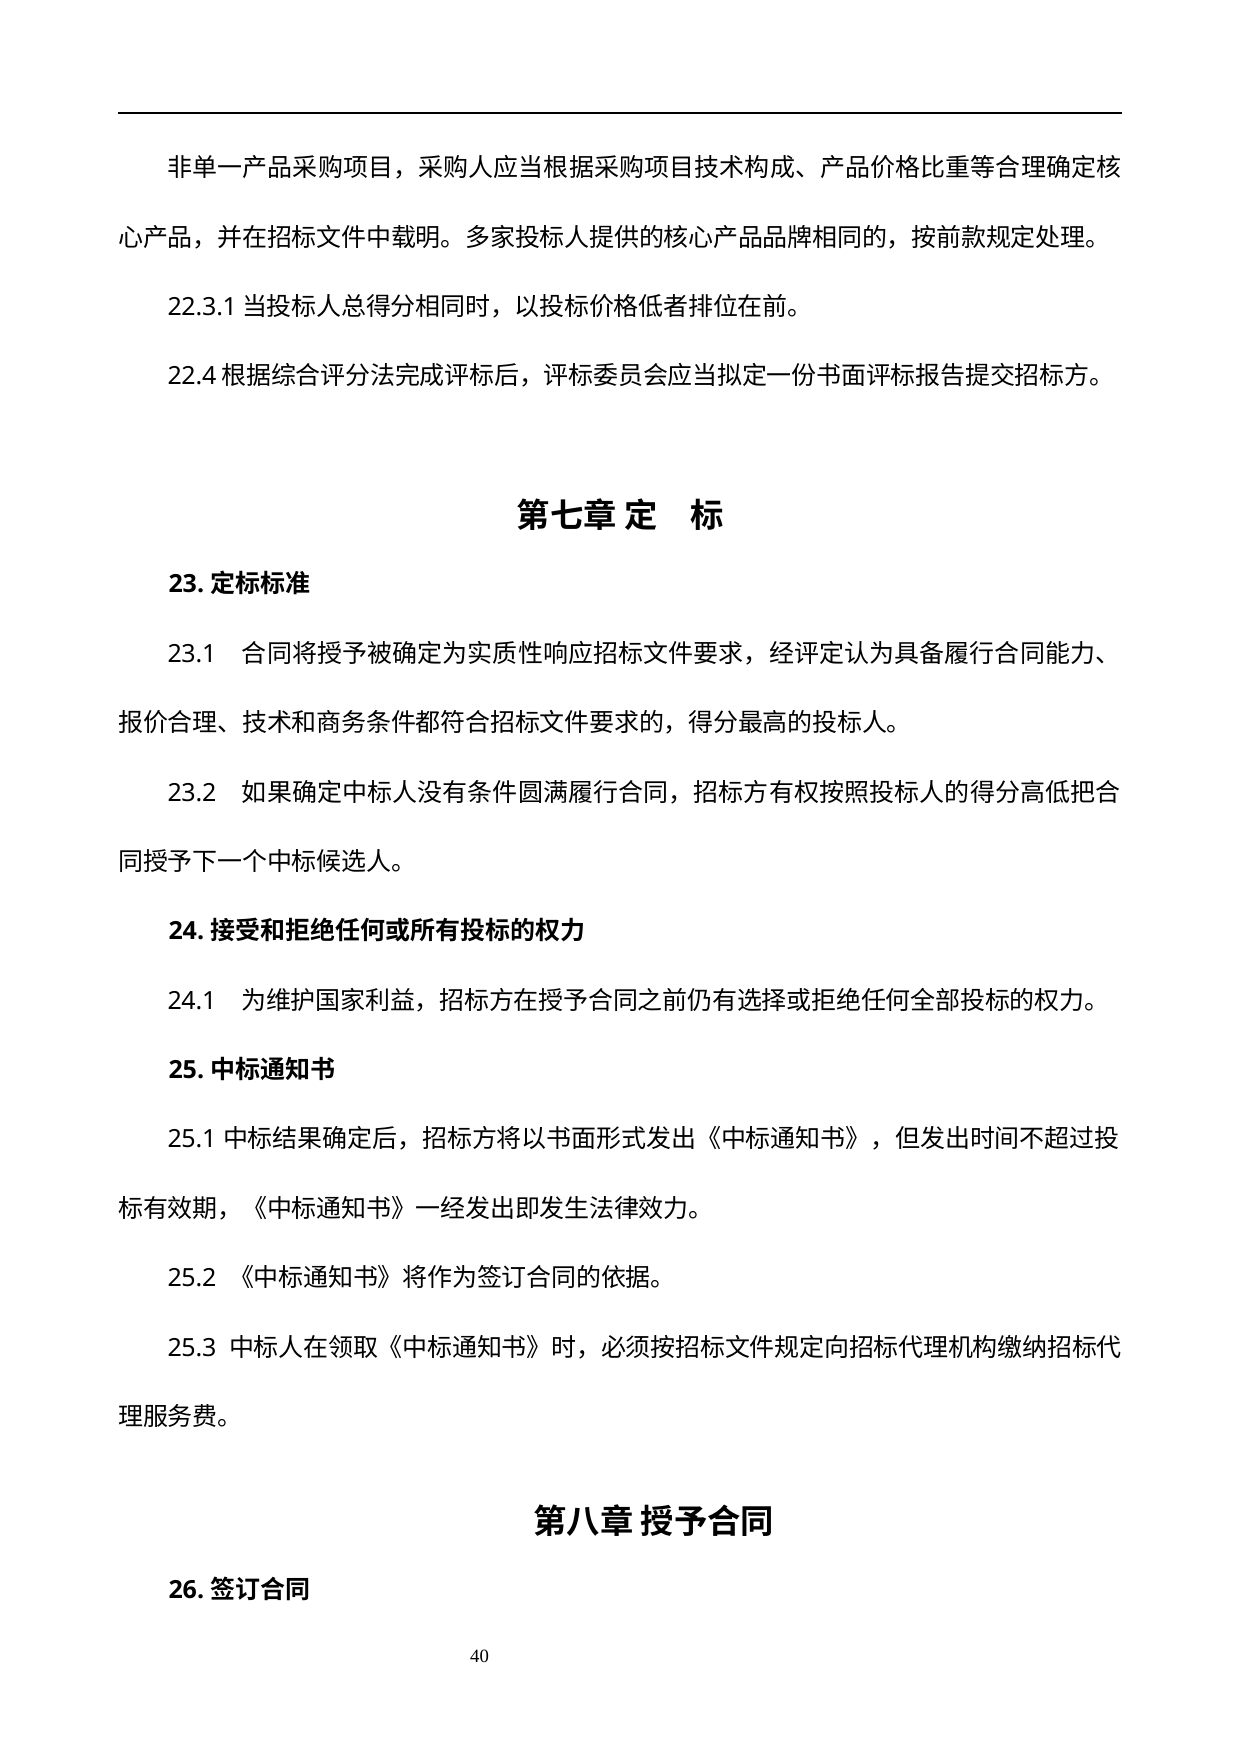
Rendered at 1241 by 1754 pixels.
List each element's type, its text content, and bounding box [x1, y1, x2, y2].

text 22.3.1当投标人总得分相同时，以投标价格低者排位在前。 [118, 270, 1122, 339]
text 22.4根据综合评分法完成评标后，评标委员会应当拟定一份书面评标报告提交招标方。 [118, 339, 1122, 409]
text 24. 接受和拒绝任何或所有投标的权力 [118, 894, 1122, 964]
text 第八章 授予合同 [118, 1484, 1122, 1553]
text 25. 中标通知书 [118, 1033, 1122, 1102]
text 24.1 为维护国家利益，招标方在授予合同之前仍有选择或拒绝任何全部投标的权力。 [118, 964, 1122, 1033]
text 23. 定标标准 [118, 547, 1122, 617]
text 非单一产品采购项目，采购人应当根据采购项目技术构成、产品价格比重等合理确定核心产品，并在招标文件中载明。多家投标人提供的核心产品品牌相同的，按前款规定处理。 [118, 131, 1122, 270]
text 25.2 《中标通知书》将作为签订合同的依据。 [118, 1241, 1122, 1311]
text 23.1 合同将授予被确定为实质性响应招标文件要求，经评定认为具备履行合同能力、报价合理、技术和商务条件都符合招标文件要求的，得分最高的投标人。 [118, 617, 1122, 756]
text 26. 签订合同 [118, 1553, 1122, 1623]
text 23.2 如果确定中标人没有条件圆满履行合同，招标方有权按照投标人的得分高低把合同授予下一个中标候选人。 [118, 756, 1122, 894]
text 第七章 定 标 [118, 478, 1122, 547]
text 25.3 中标人在领取《中标通知书》时，必须按招标文件规定向招标代理机构缴纳招标代理服务费。 [118, 1311, 1122, 1449]
text 25.1 中标结果确定后，招标方将以书面形式发出《中标通知书》，但发出时间不超过投标有效期，《中标通知书》一经发出即发生法律效力。 [118, 1102, 1122, 1241]
